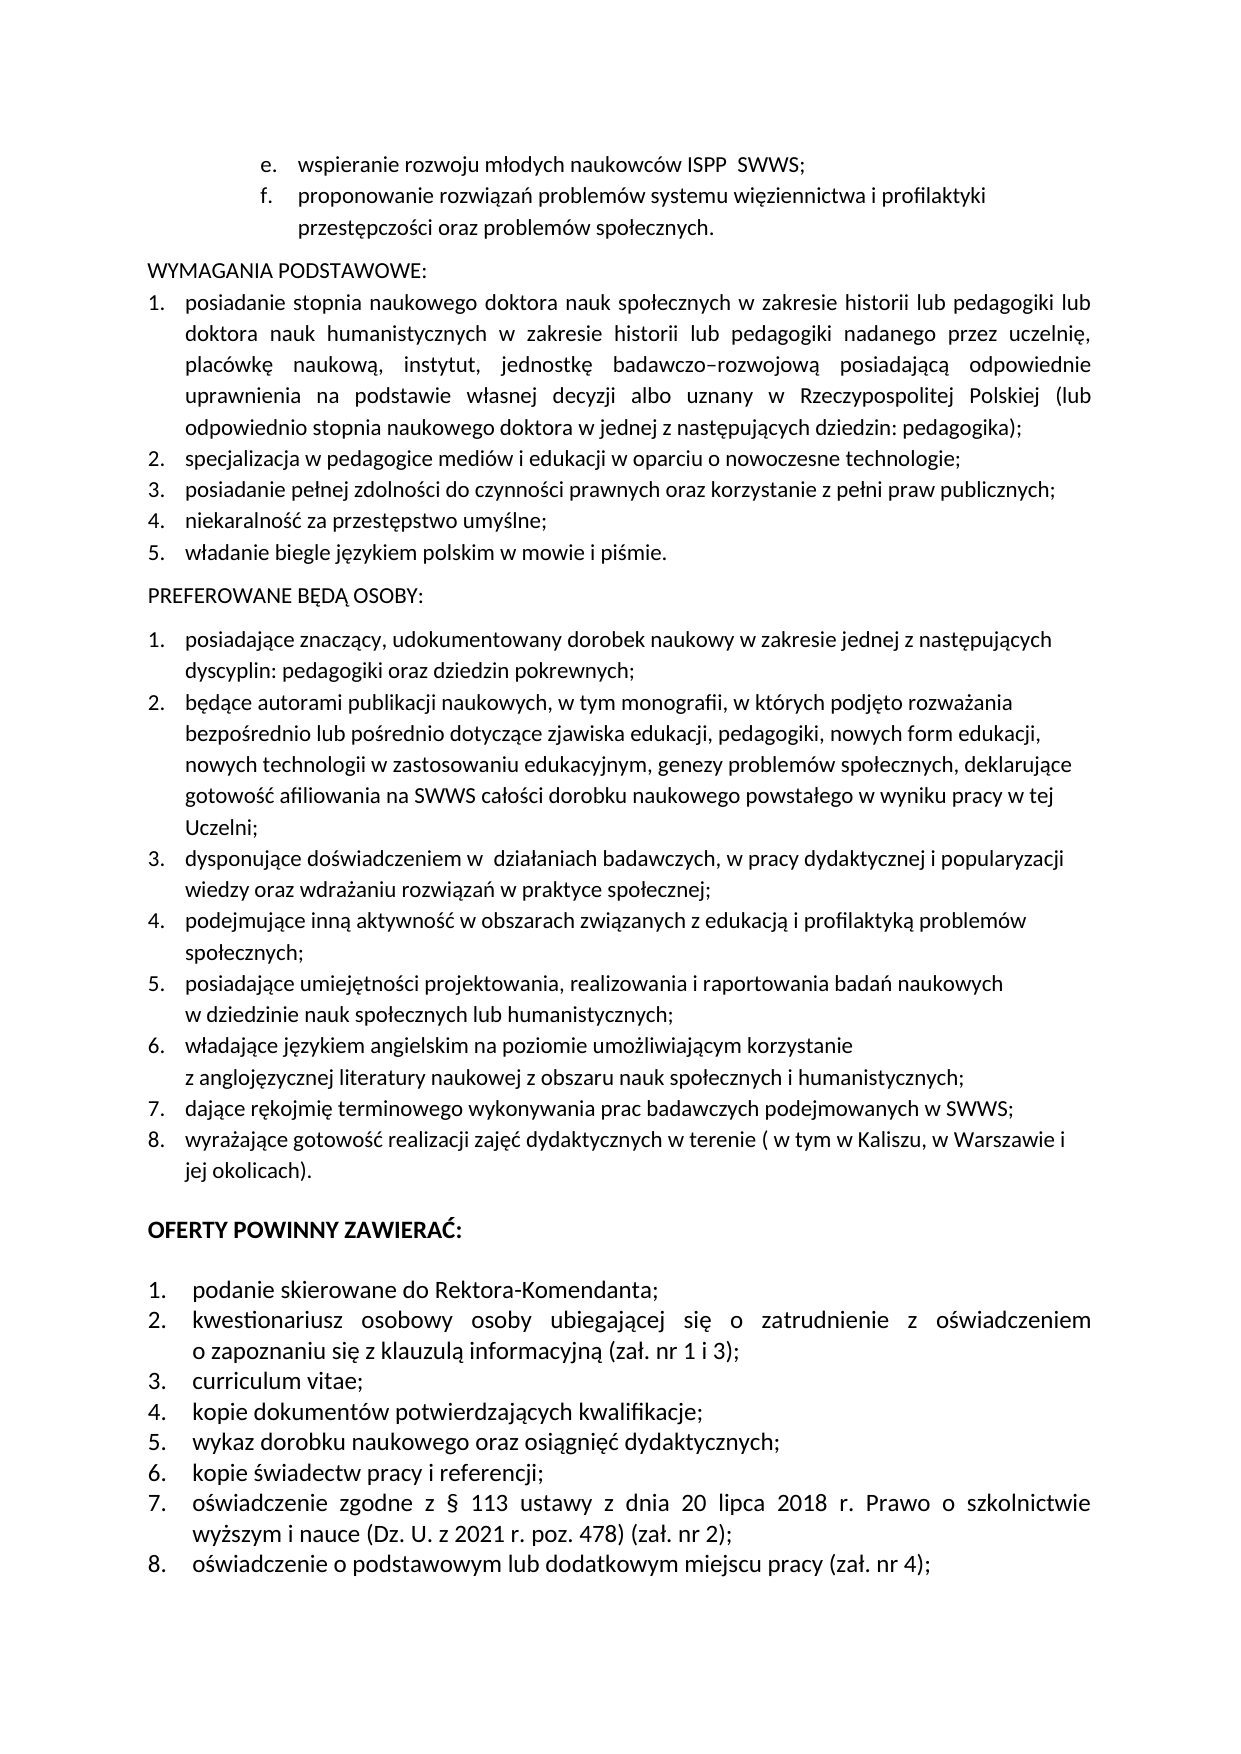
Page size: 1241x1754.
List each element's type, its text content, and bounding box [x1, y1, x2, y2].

list proponowanie rozwiązań problemów systemu więziennictwa i profilaktyki przestępczości oraz problemów społecznych. [260, 179, 1093, 241]
list dające rękojmię terminowego wykonywania prac badawczych podejmowanych w SWWS; [148, 1091, 1093, 1123]
list władające językiem angielskim na poziomie umożliwiającym korzystanie z anglojęzycznej literatury naukowej z obszaru nauk społecznych i humanistycznych; [148, 1029, 1093, 1091]
list wyrażające gotowość realizacji zajęć dydaktycznych w terenie ( w tym w Kaliszu, w Warszawie i jej okolicach). [148, 1123, 1093, 1185]
list niekaralność za przestępstwo umyślne; [148, 504, 1093, 535]
list wykaz dorobku naukowego oraz osiągnięć dydaktycznych; [148, 1427, 1093, 1457]
list specjalizacja w pedagogice mediów i edukacji w oparciu o nowoczesne technologie; [148, 441, 1093, 473]
list podanie skierowane do Rektora-Komendanta; [148, 1274, 1093, 1304]
list posiadające znaczący, udokumentowany dorobek naukowy w zakresie jednej z następujących dyscyplin: pedagogiki oraz dziedzin pokrewnych; [148, 623, 1093, 685]
text PREFEROWANE BĘDĄ OSOBY: [148, 579, 1093, 610]
list kopie świadectw pracy i referencji; [148, 1457, 1093, 1488]
list władanie biegle językiem polskim w mowie i piśmie. [148, 535, 1093, 566]
list curriculum vitae; [148, 1366, 1093, 1396]
list posiadanie pełnej zdolności do czynności prawnych oraz korzystanie z pełni praw publicznych; [148, 473, 1093, 504]
list oświadczenie o podstawowym lub dodatkowym miejscu pracy (zał. nr 4); [148, 1549, 1093, 1579]
list kopie dokumentów potwierdzających kwalifikacje; [148, 1396, 1093, 1427]
list posiadanie stopnia naukowego doktora nauk społecznych w zakresie historii lub pedagogiki lub doktora nauk humanistycznych w zakresie historii lub pedagogiki nadanego przez uczelnię, placówkę naukową, instytut, jednostkę badawczo–rozwojową posiadającą odpowiednie uprawnienia na podstawie własnej decyzji albo uznany w Rzeczypospolitej Polskiej (lub odpowiednio stopnia naukowego doktora w jednej z następujących dziedzin: pedagogika); [148, 285, 1093, 441]
list kwestionariusz osobowy osoby ubiegającej się o zatrudnienie z oświadczeniem o zapoznaniu się z klauzulą informacyjną (zał. nr 1 i 3); [148, 1304, 1093, 1366]
text WYMAGANIA PODSTAWOWE: [147, 254, 1093, 285]
list podejmujące inną aktywność w obszarach związanych z edukacją i profilaktyką problemów społecznych; [148, 904, 1093, 966]
list wspieranie rozwoju młodych naukowców ISPP SWWS; [260, 148, 1093, 179]
list będące autorami publikacji naukowych, w tym monografii, w których podjęto rozważania bezpośrednio lub pośrednio dotyczące zjawiska edukacji, pedagogiki, nowych form edukacji, nowych technologii w zastosowaniu edukacyjnym, genezy problemów społecznych, deklarujące gotowość afiliowania na SWWS całości dorobku naukowego powstałego w wyniku pracy w tej Uczelni; [148, 685, 1093, 841]
list posiadające umiejętności projektowania, realizowania i raportowania badań naukowych w dziedzinie nauk społecznych lub humanistycznych; [148, 966, 1093, 1029]
list oświadczenie zgodne z § 113 ustawy z dnia 20 lipca 2018 r. Prawo o szkolnictwie wyższym i nauce (Dz. U. z 2021 r. poz. 478) (zał. nr 2); [148, 1488, 1093, 1549]
text OFERTY POWINNY ZAWIERAĆ: [148, 1214, 1093, 1245]
list dysponujące doświadczeniem w działaniach badawczych, w pracy dydaktycznej i popularyzacji wiedzy oraz wdrażaniu rozwiązań w praktyce społecznej; [148, 841, 1093, 904]
